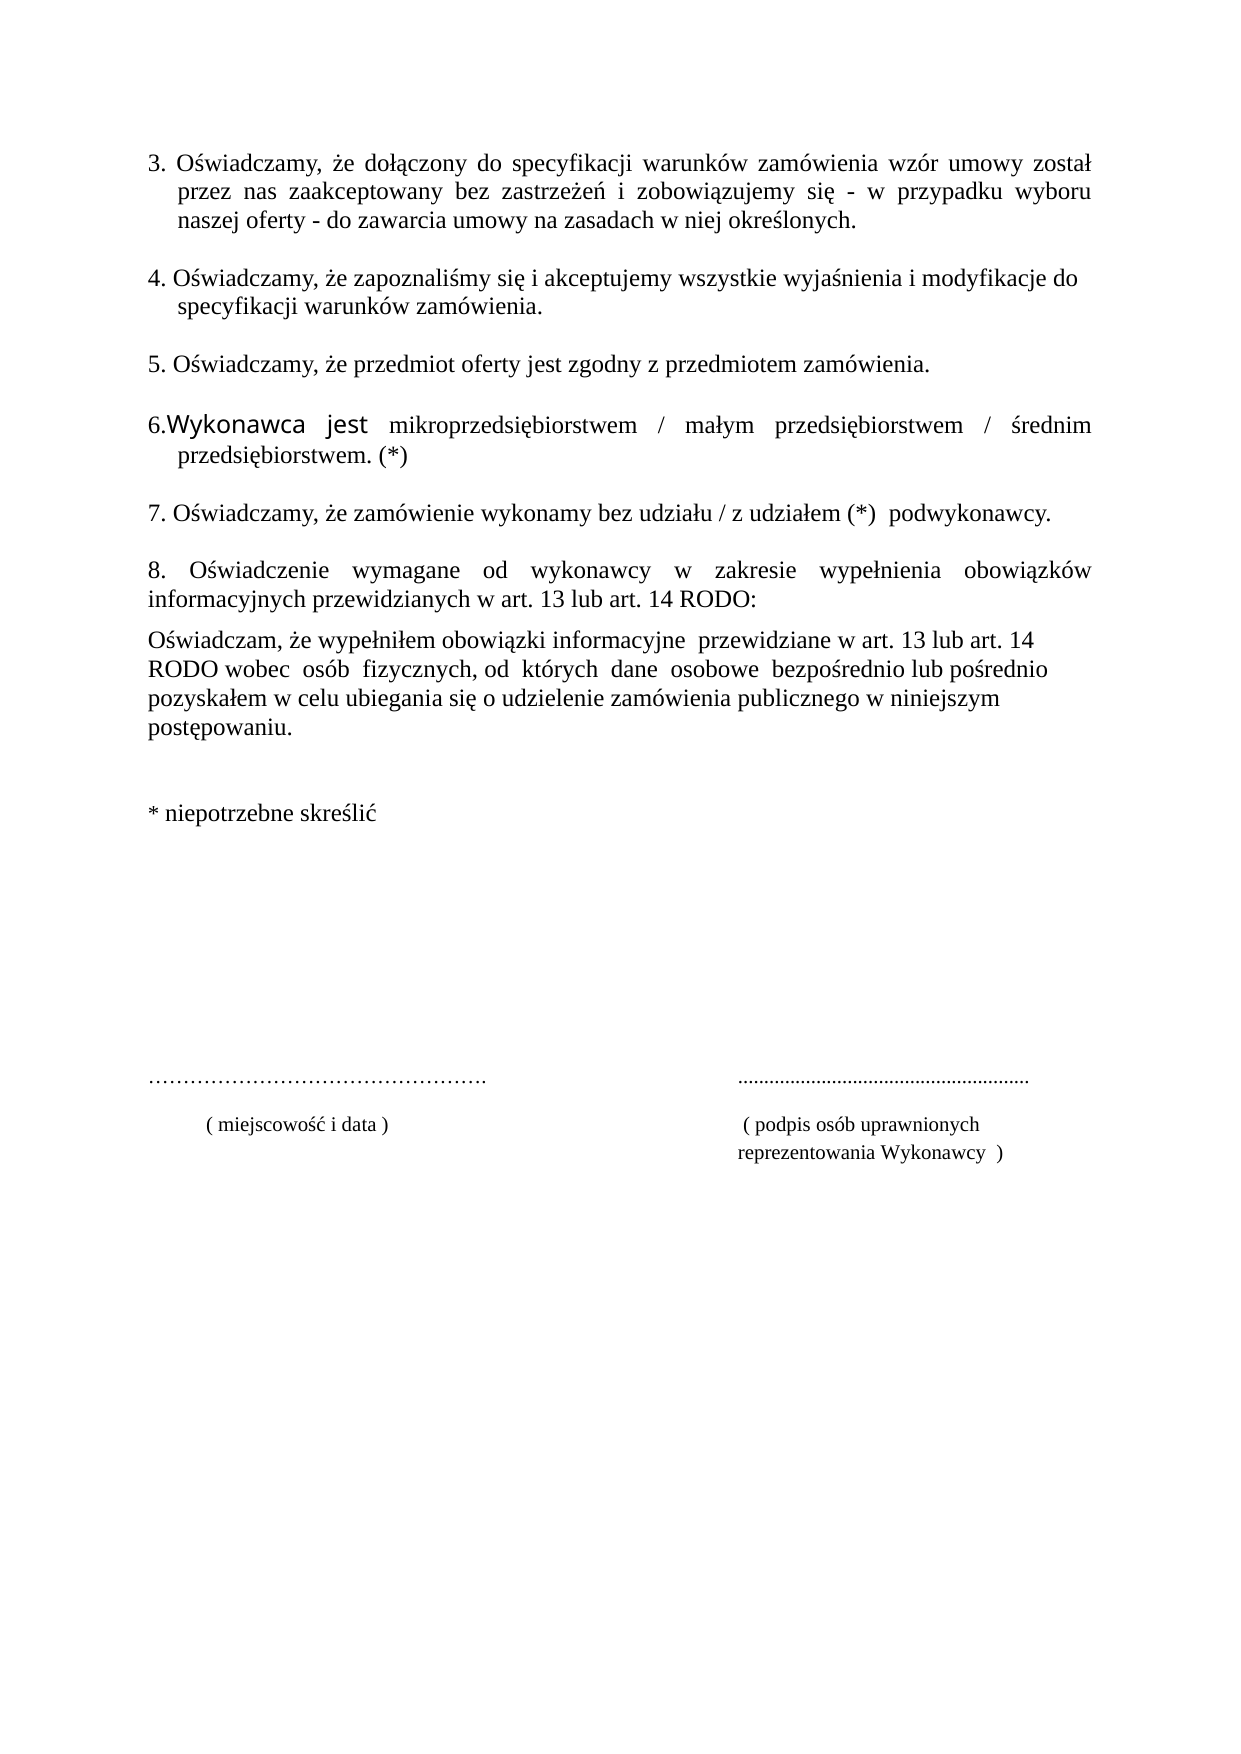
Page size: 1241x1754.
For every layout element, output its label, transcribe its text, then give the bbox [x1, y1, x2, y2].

text 5. Oświadczamy, że przedmiot oferty jest zgodny z przedmiotem zamówienia. [148, 349, 1093, 378]
text Oświadczam, że wypełniłem obowiązki informacyjne przewidziane w art. 13 lub art. 14 RODO wobec osób fizycznych, od których dane osobowe bezpośrednio lub pośrednio pozyskałem w celu ubiegania się o udzielenie zamówienia publicznego w niniejszym postępowaniu. [148, 625, 1093, 740]
text 4. Oświadczamy, że zapoznaliśmy się i akceptujemy wszystkie wyjaśnienia i modyfikacje do [148, 263, 1093, 291]
text 7. Oświadczamy, że zamówienie wykonamy bez udziału / z udziałem (*) podwykonawcy. [148, 498, 1093, 527]
text 6.Wykonawca jest mikroprzedsiębiorstwem / małym przedsiębiorstwem / średnim przedsiębiorstwem. (*) [148, 406, 1093, 469]
text …………………………………………. ........................................................ [148, 1064, 1093, 1088]
text ( miejscowość i data ) ( podpis osób uprawnionych reprezentowania Wykonawcy ) [206, 1112, 1093, 1196]
text specyfikacji warunków zamówienia. [177, 291, 1093, 320]
text 8. Oświadczenie wymagane od wykonawcy w zakresie wypełnienia obowiązków informacyjnych przewidzianych w art. 13 lub art. 14 RODO: [148, 555, 1093, 613]
text * niepotrzebne skreślić [148, 798, 1093, 827]
text 3. Oświadczamy, że dołączony do specyfikacji warunków zamówienia wzór umowy został przez nas zaakceptowany bez zastrzeżeń i zobowiązujemy się - w przypadku wyboru naszej oferty - do zawarcia umowy na zasadach w niej określonych. [148, 148, 1093, 234]
